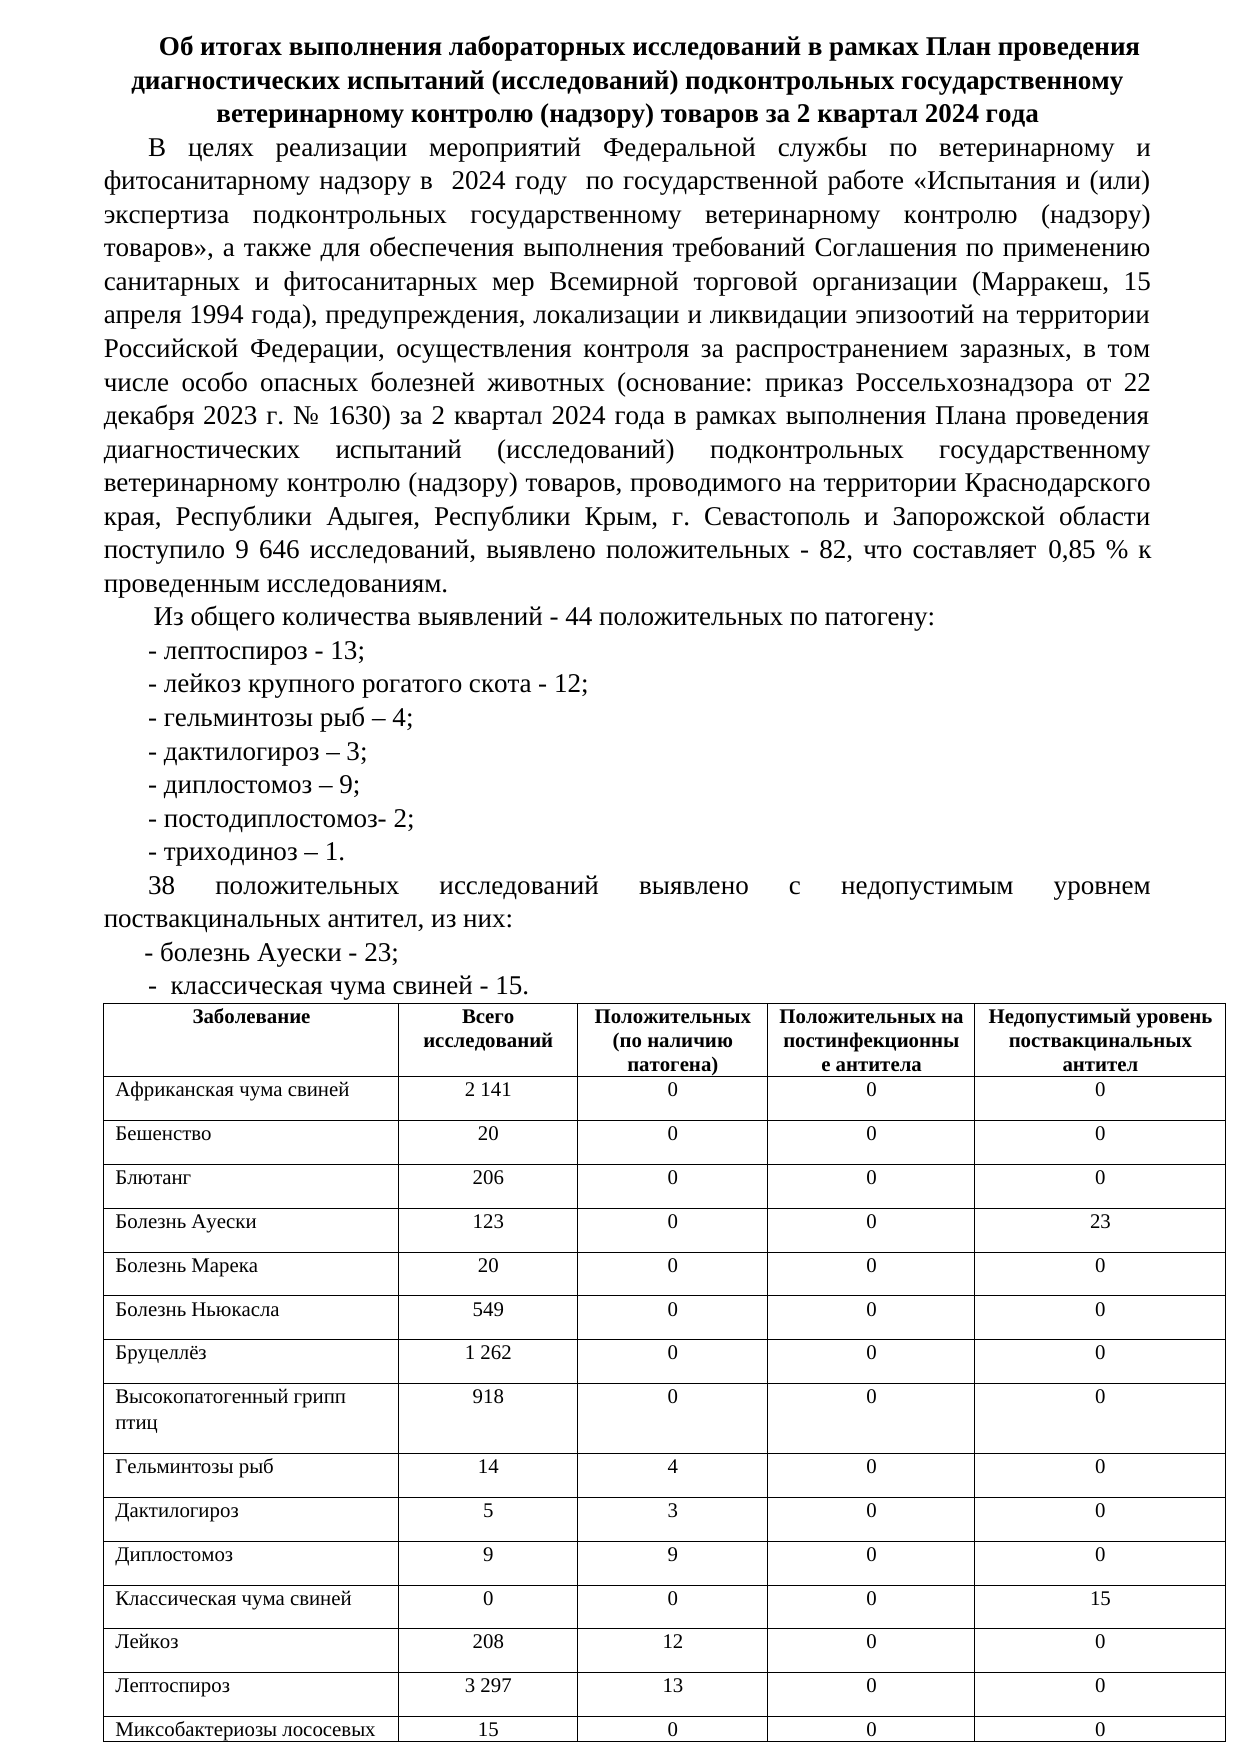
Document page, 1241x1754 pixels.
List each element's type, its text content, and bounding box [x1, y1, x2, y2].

table_cell Бруцеллёз [104, 1340, 398, 1383]
table_cell 0 [975, 1454, 1225, 1497]
table_cell 5 [399, 1498, 577, 1541]
table_cell 15 [975, 1586, 1225, 1628]
table_cell 0 [975, 1542, 1225, 1584]
table_cell 0 [975, 1121, 1225, 1164]
table_cell 0 [768, 1209, 974, 1252]
table_cell Болезнь Ауески [104, 1209, 398, 1252]
text - болезнь Ауески - 23; [103, 936, 1152, 967]
table_cell 0 [399, 1586, 577, 1628]
text - триходиноз – 1. [103, 835, 1152, 866]
table_cell 0 [768, 1296, 974, 1339]
text - лейкоз крупного рогатого скота - 12; [103, 667, 1152, 699]
table_cell 0 [975, 1498, 1225, 1541]
text В целях реализации мероприятий Федеральной службы по ветеринарному и фитосанитарному надзору в 2024 году по государственной работе «Испытания и (или) экспертиза подконтрольных государственному ветеринарному контролю (надзору) товаров», а также для обеспечения выполнения требований Соглашения по применению санитарных и фитосанитарных мер Всемирной торговой организации (Марракеш, 15 апреля 1994 года), предупреждения, локализации и ликвидации эпизоотий на территории Российской Федерации, осуществления контроля за распространением заразных, в том числе особо опасных болезней животных (основание: приказ Россельхознадзора от 22 декабря 2023 г. № 1630) за 2 квартал 2024 года в рамках выполнения Плана проведения диагностических испытаний (исследований) подконтрольных государственному ветеринарному контролю (надзору) товаров, проводимого на территории Краснодарского края, Республики Адыгея, Республики Крым, г. Севастополь и Запорожской области поступило 9 646 исследований, выявлено положительных - 82, что составляет 0,85 % к проведенным исследованиям. [103, 131, 1152, 598]
table_cell 2 141 [399, 1077, 577, 1120]
table_header Заболевание [104, 1004, 398, 1076]
table_cell 0 [578, 1717, 767, 1741]
text - дактилогироз – 3; [103, 734, 1152, 766]
table_cell 0 [768, 1542, 974, 1584]
table_cell 4 [578, 1454, 767, 1497]
table_cell 0 [768, 1454, 974, 1497]
table_cell 3 297 [399, 1673, 577, 1716]
table_cell 0 [768, 1340, 974, 1383]
table_cell Гельминтозы рыб [104, 1454, 398, 1497]
table_cell 206 [399, 1165, 577, 1208]
table_cell 13 [578, 1673, 767, 1716]
table_cell 0 [975, 1384, 1225, 1453]
table_cell 9 [578, 1542, 767, 1584]
table_header Недопустимый уровень поствакцинальных антител [975, 1004, 1225, 1076]
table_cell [104, 1717, 398, 1741]
text - постодиплостомоз- 2; [103, 802, 1152, 833]
table_cell 0 [768, 1253, 974, 1295]
table_cell Болезнь Ньюкасла [104, 1296, 398, 1339]
table_cell 0 [578, 1384, 767, 1453]
table_cell 918 [399, 1384, 577, 1453]
table_cell 0 [578, 1077, 767, 1120]
table_cell 0 [975, 1253, 1225, 1295]
table_cell 20 [399, 1253, 577, 1295]
table_cell Африканская чума свиней [104, 1077, 398, 1120]
table_cell 0 [578, 1253, 767, 1295]
table_cell Бешенство [104, 1121, 398, 1164]
table_cell 0 [578, 1165, 767, 1208]
table_cell 208 [399, 1629, 577, 1672]
table_cell 0 [768, 1586, 974, 1628]
text 38 положительных исследований выявлено с недопустимым уровнем поствакцинальных антител, из них: [103, 869, 1152, 933]
text - классическая чума свиней - 15. [103, 969, 1152, 1001]
table_cell 0 [768, 1629, 974, 1672]
table_cell 0 [975, 1673, 1225, 1716]
table_cell 123 [399, 1209, 577, 1252]
text Из общего количества выявлений - 44 положительных по патогену: [103, 600, 1152, 632]
table_cell Диплостомоз [104, 1542, 398, 1584]
table_cell 15 [399, 1717, 577, 1741]
table_cell 0 [768, 1717, 974, 1741]
table_cell Лейкоз [104, 1629, 398, 1672]
table_cell 0 [768, 1165, 974, 1208]
table_cell 0 [975, 1165, 1225, 1208]
text - лептоспироз - 13; [103, 634, 1152, 665]
table_cell 1 262 [399, 1340, 577, 1383]
table_cell 14 [399, 1454, 577, 1497]
table_cell 12 [578, 1629, 767, 1672]
table_cell 0 [768, 1498, 974, 1541]
table_cell 0 [578, 1340, 767, 1383]
table_cell 0 [975, 1717, 1225, 1741]
table_cell 0 [768, 1673, 974, 1716]
table_cell 0 [768, 1121, 974, 1164]
table_cell 0 [975, 1629, 1225, 1672]
table_header Положительных (по наличию патогена) [578, 1004, 767, 1076]
table_cell Дактилогироз [104, 1498, 398, 1541]
table_cell 0 [768, 1384, 974, 1453]
table_cell 0 [578, 1121, 767, 1164]
text - диплостомоз – 9; [103, 768, 1152, 799]
table_cell 20 [399, 1121, 577, 1164]
table_cell 0 [975, 1077, 1225, 1120]
table_cell 0 [975, 1340, 1225, 1383]
table_cell 3 [578, 1498, 767, 1541]
table_cell Болезнь Марека [104, 1253, 398, 1295]
table_cell 23 [975, 1209, 1225, 1252]
table_cell 0 [578, 1209, 767, 1252]
table_header Всего исследований [399, 1004, 577, 1076]
table_cell 0 [578, 1586, 767, 1628]
table_cell 549 [399, 1296, 577, 1339]
table_cell 0 [768, 1077, 974, 1120]
table_cell Высокопатогенный грипп птиц [104, 1384, 398, 1453]
table_header Положительных на постинфекционные антитела [768, 1004, 974, 1076]
text Об итогах выполнения лабораторных исследований в рамках План проведения диагностических испытаний (исследований) подконтрольных государственному ветеринарному контролю (надзору) товаров за 2 квартал 2024 года [103, 30, 1152, 128]
table_cell 0 [578, 1296, 767, 1339]
table_cell Лептоспироз [104, 1673, 398, 1716]
table_cell Классическая чума свиней [104, 1586, 398, 1628]
table_cell 9 [399, 1542, 577, 1584]
table_cell Блютанг [104, 1165, 398, 1208]
text - гельминтозы рыб – 4; [103, 701, 1152, 732]
table_cell 0 [975, 1296, 1225, 1339]
